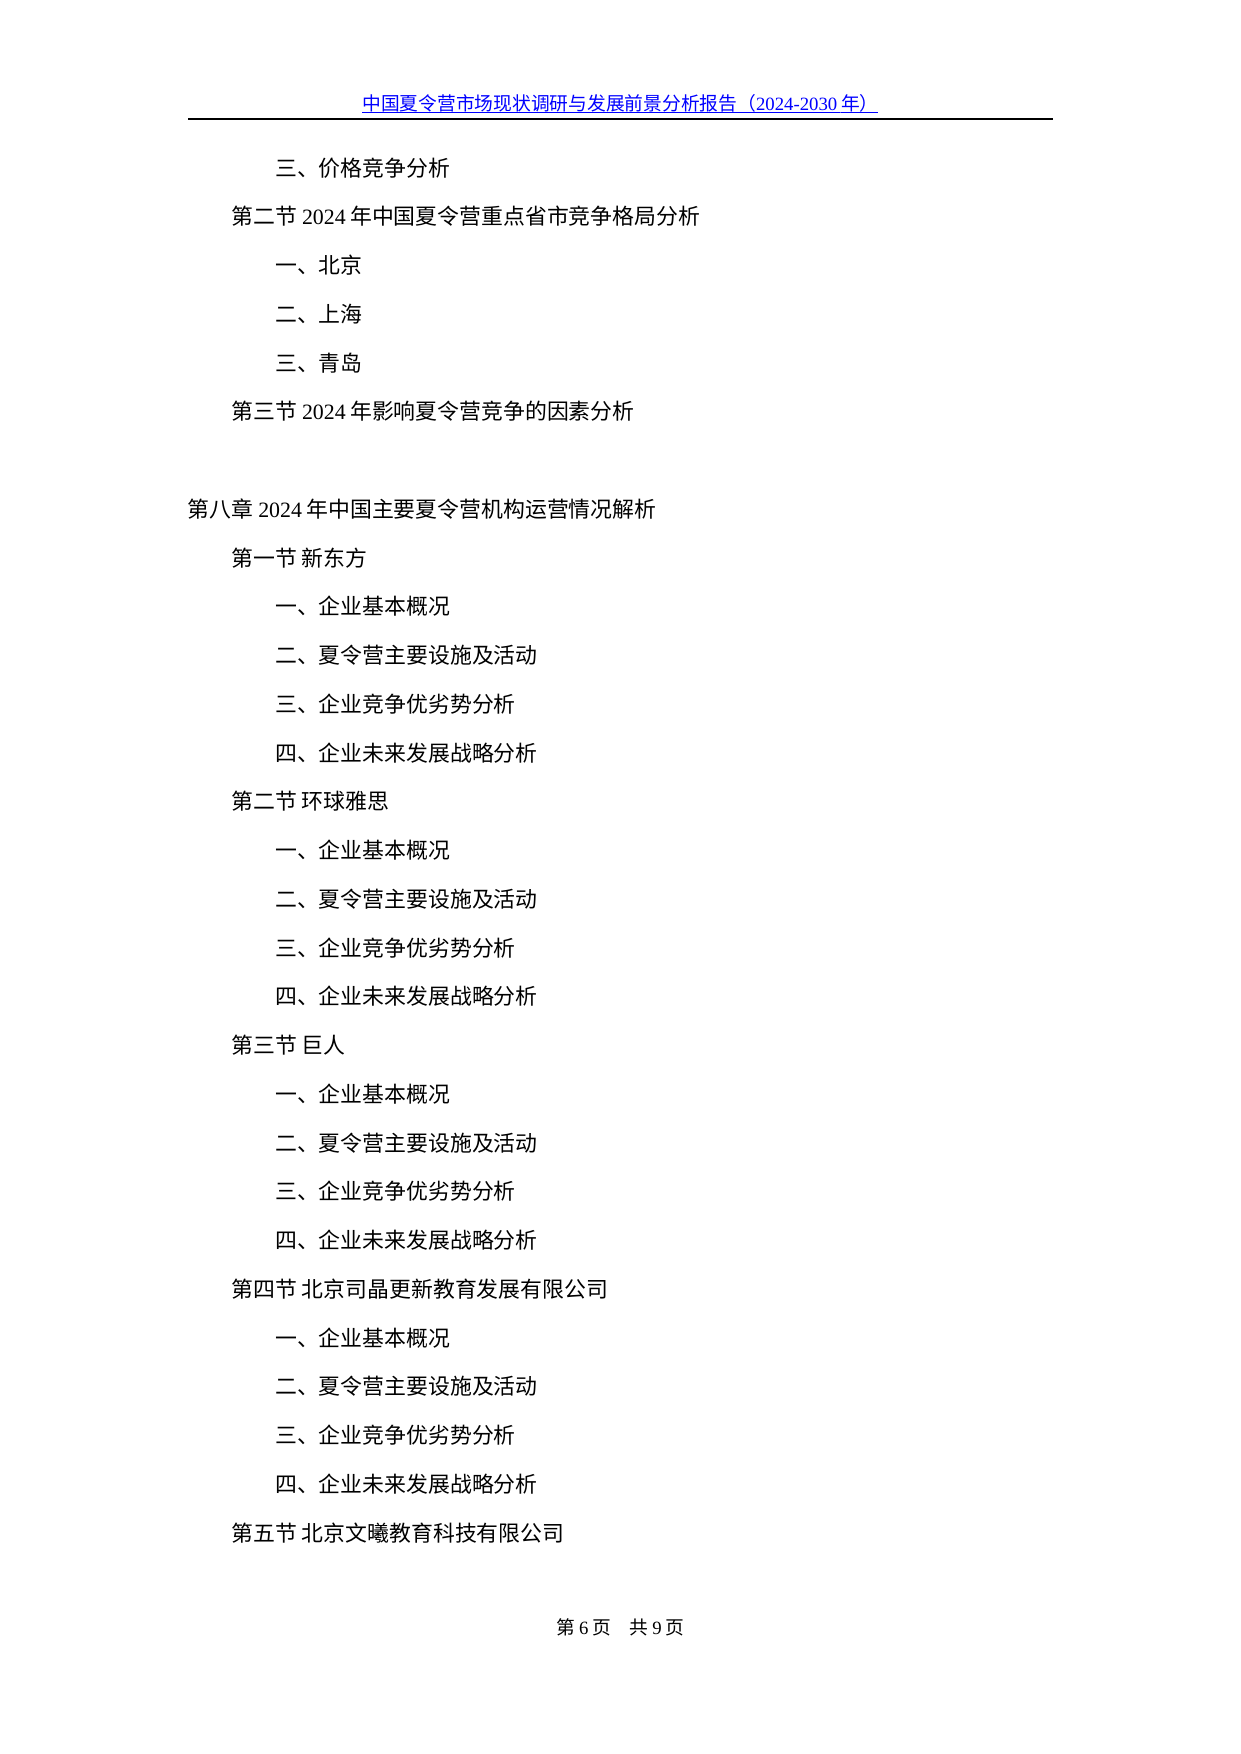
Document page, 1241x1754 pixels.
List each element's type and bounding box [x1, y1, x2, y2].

text [187, 150, 1053, 1548]
